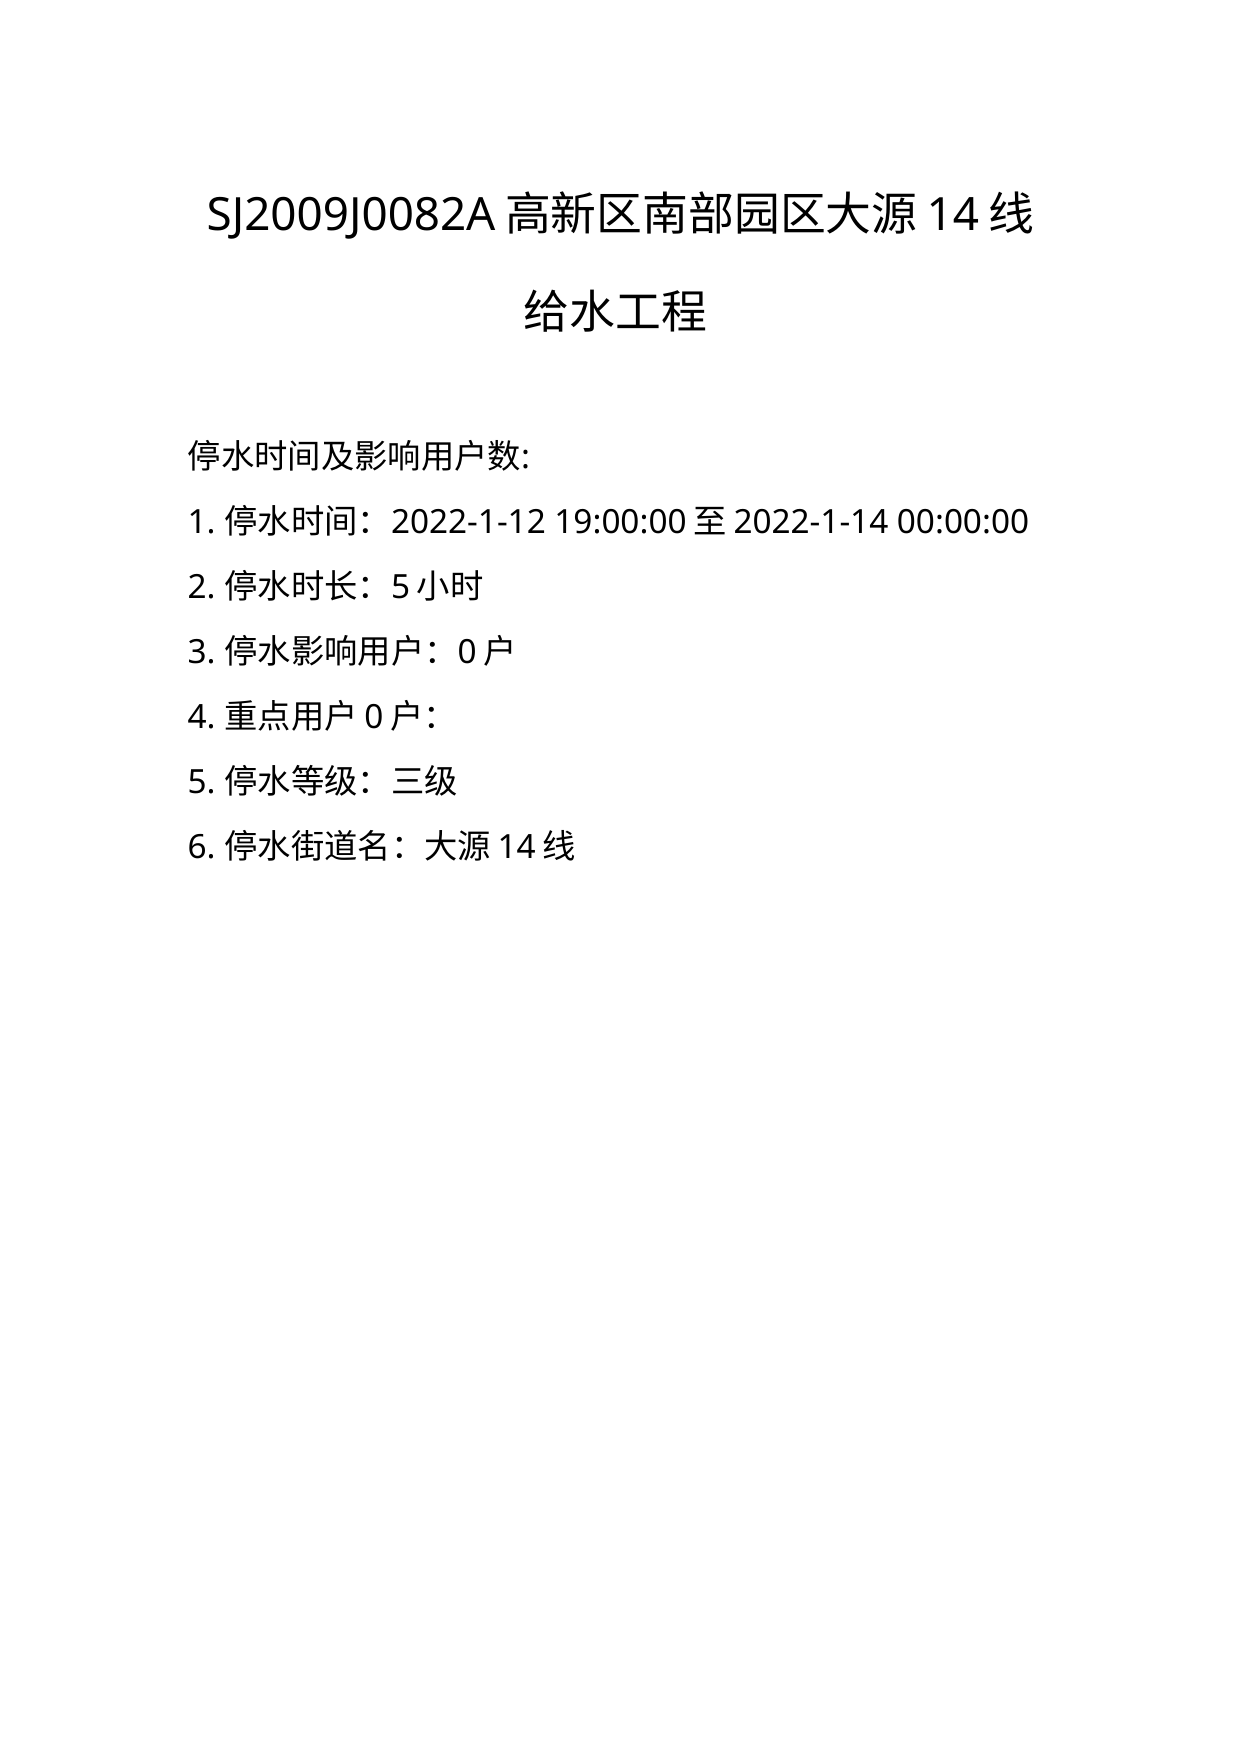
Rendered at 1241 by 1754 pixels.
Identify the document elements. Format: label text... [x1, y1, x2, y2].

text SJ2009J0082A高新区南部园区大源14线给水工程 [187, 162, 1053, 357]
list 重点用户0户： [187, 682, 1053, 747]
text 停水时间及影响用户数: [187, 422, 1053, 487]
list 停水街道名：大源14线 [187, 812, 1053, 877]
list 停水影响用户：0户 [187, 617, 1053, 682]
list 停水时长：5小时 [187, 552, 1053, 617]
list 停水等级：三级 [187, 747, 1053, 812]
list 停水时间：2022-1-12 19:00:00至2022-1-14 00:00:00 [187, 487, 1053, 552]
